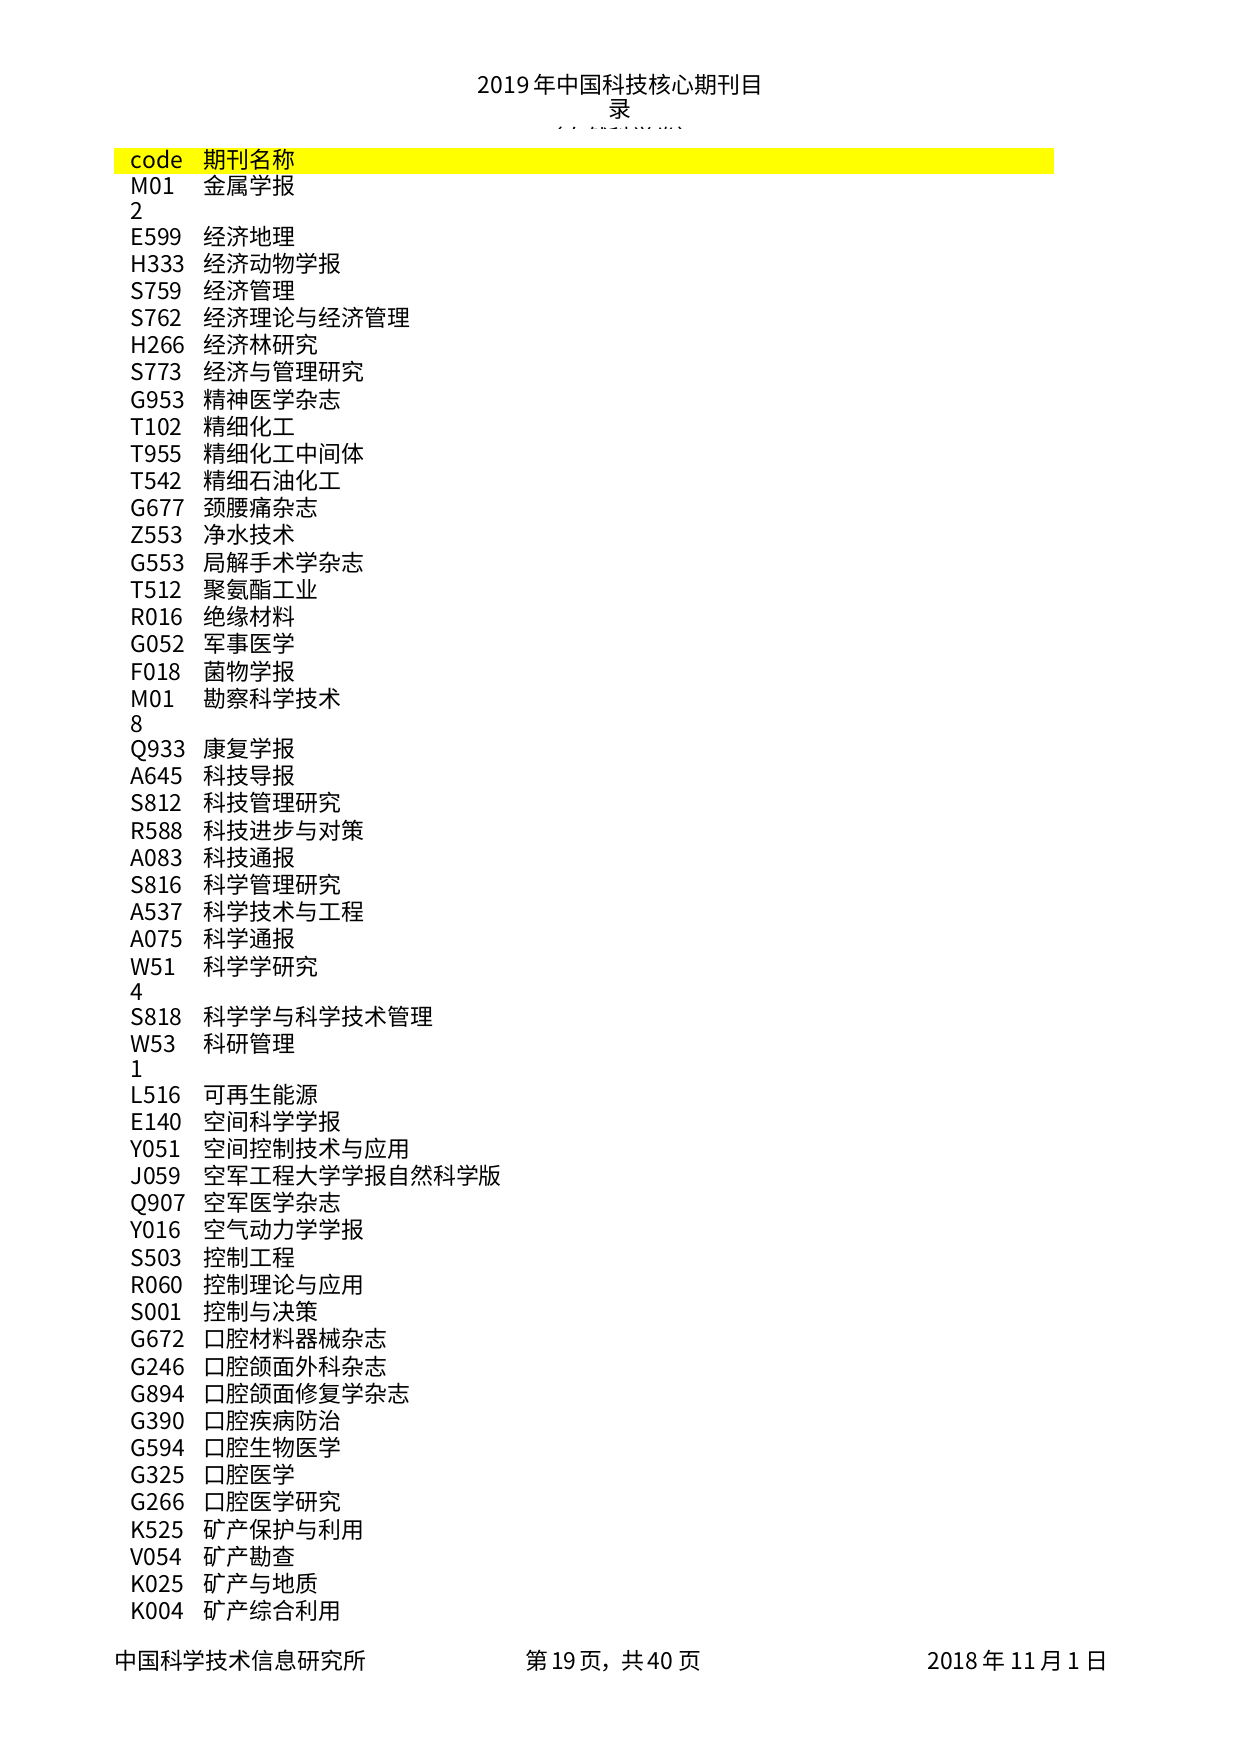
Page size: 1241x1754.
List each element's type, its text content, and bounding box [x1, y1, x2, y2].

table_cell S773 [114, 361, 187, 388]
table_cell 科技通报 [187, 846, 1054, 873]
table_cell 局解手术学杂志 [187, 551, 1054, 578]
table_cell 经济理论与经济管理 [187, 306, 1054, 333]
table_cell G246 [114, 1355, 187, 1382]
table_cell 控制工程 [187, 1246, 1054, 1273]
table_cell G052 [114, 633, 187, 660]
table_cell T955 [114, 442, 187, 469]
table_cell S812 [114, 792, 187, 819]
table_cell R016 [114, 605, 187, 633]
table_cell H266 [114, 334, 187, 361]
table_cell G266 [114, 1491, 187, 1518]
table_cell 控制理论与应用 [187, 1273, 1054, 1300]
table_cell 科学学与科学技术管理 [187, 1005, 1054, 1032]
table_cell G894 [114, 1382, 187, 1409]
table_cell Y016 [114, 1219, 187, 1246]
table_cell 经济地理 [187, 225, 1054, 252]
table_cell 绝缘材料 [187, 605, 1054, 633]
table_cell S816 [114, 873, 187, 901]
table_cell 口腔生物医学 [187, 1436, 1054, 1463]
table_cell 净水技术 [187, 524, 1054, 551]
table_cell 康复学报 [187, 738, 1054, 764]
table_cell S503 [114, 1246, 187, 1273]
table_cell 精细化工 [187, 415, 1054, 442]
table_cell R588 [114, 819, 187, 846]
table_cell 矿产勘查 [187, 1545, 1054, 1572]
table_cell A083 [114, 846, 187, 873]
table_cell A537 [114, 901, 187, 928]
table_cell 口腔医学 [187, 1464, 1054, 1491]
table_cell 矿产保护与利用 [187, 1518, 1054, 1545]
table_cell 科技管理研究 [187, 792, 1054, 819]
table_cell S001 [114, 1300, 187, 1328]
table_cell 口腔颌面修复学杂志 [187, 1382, 1054, 1409]
table_cell K025 [114, 1572, 187, 1599]
table_cell 军事医学 [187, 633, 1054, 660]
table_cell 空间控制技术与应用 [187, 1137, 1054, 1164]
table_cell 聚氨酯工业 [187, 578, 1054, 605]
table_cell 科研管理 [187, 1033, 1054, 1083]
table_cell 空军医学杂志 [187, 1192, 1054, 1219]
table_cell G594 [114, 1436, 187, 1463]
table_cell G677 [114, 497, 187, 524]
table_cell L516 [114, 1083, 187, 1110]
table_cell 空间科学学报 [187, 1110, 1054, 1137]
table_cell 菌物学报 [187, 660, 1054, 687]
table_cell F018 [114, 660, 187, 687]
table_cell M018 [114, 687, 187, 737]
table_cell 精细化工中间体 [187, 442, 1054, 469]
table_cell H333 [114, 252, 187, 279]
table_cell 可再生能源 [187, 1083, 1054, 1110]
table_cell 科学管理研究 [187, 873, 1054, 901]
table_cell T542 [114, 470, 187, 497]
table_cell A075 [114, 928, 187, 955]
table_cell W531 [114, 1033, 187, 1083]
table_cell 颈腰痛杂志 [187, 497, 1054, 524]
table_cell W514 [114, 955, 187, 1005]
table_cell 科学通报 [187, 928, 1054, 955]
table_cell E140 [114, 1110, 187, 1137]
table_cell K525 [114, 1518, 187, 1545]
table_cell A645 [114, 765, 187, 792]
table_cell 口腔疾病防治 [187, 1409, 1054, 1436]
table_cell G325 [114, 1464, 187, 1491]
table_cell 精神医学杂志 [187, 388, 1054, 415]
table_cell V054 [114, 1545, 187, 1572]
table_cell T102 [114, 415, 187, 442]
table_cell Z553 [114, 524, 187, 551]
table_cell 科学技术与工程 [187, 901, 1054, 928]
table_cell 经济管理 [187, 279, 1054, 306]
table_cell 精细石油化工 [187, 470, 1054, 497]
table_cell Q933 [114, 738, 187, 764]
table_cell 矿产综合利用 [187, 1600, 1054, 1627]
table_cell 科技进步与对策 [187, 819, 1054, 846]
table_cell 经济与管理研究 [187, 361, 1054, 388]
table_cell J059 [114, 1165, 187, 1192]
table_cell G953 [114, 388, 187, 415]
table_cell 空气动力学学报 [187, 1219, 1054, 1246]
table_cell S762 [114, 306, 187, 333]
table_cell 口腔医学研究 [187, 1491, 1054, 1518]
table_cell 金属学报 [187, 174, 1054, 225]
table_cell G553 [114, 551, 187, 578]
table_cell 口腔颌面外科杂志 [187, 1355, 1054, 1382]
table_header code [114, 148, 187, 174]
table_cell S818 [114, 1005, 187, 1032]
table_cell Y051 [114, 1137, 187, 1164]
table_cell 科技导报 [187, 765, 1054, 792]
table_cell R060 [114, 1273, 187, 1300]
table_cell 经济林研究 [187, 334, 1054, 361]
table_cell Q907 [114, 1192, 187, 1219]
table_cell 口腔材料器械杂志 [187, 1328, 1054, 1355]
table_cell G672 [114, 1328, 187, 1355]
table_cell S759 [114, 279, 187, 306]
table_cell 科学学研究 [187, 955, 1054, 1005]
table_cell T512 [114, 578, 187, 605]
table_header 期刊名称 [187, 148, 1054, 174]
table_cell G390 [114, 1409, 187, 1436]
table_cell E599 [114, 225, 187, 252]
table_cell 勘察科学技术 [187, 687, 1054, 737]
table_cell 经济动物学报 [187, 252, 1054, 279]
table_cell K004 [114, 1600, 187, 1627]
table_cell M012 [114, 174, 187, 225]
table_cell 空军工程大学学报自然科学版 [187, 1165, 1054, 1192]
table_cell 矿产与地质 [187, 1572, 1054, 1599]
table_cell 控制与决策 [187, 1300, 1054, 1328]
